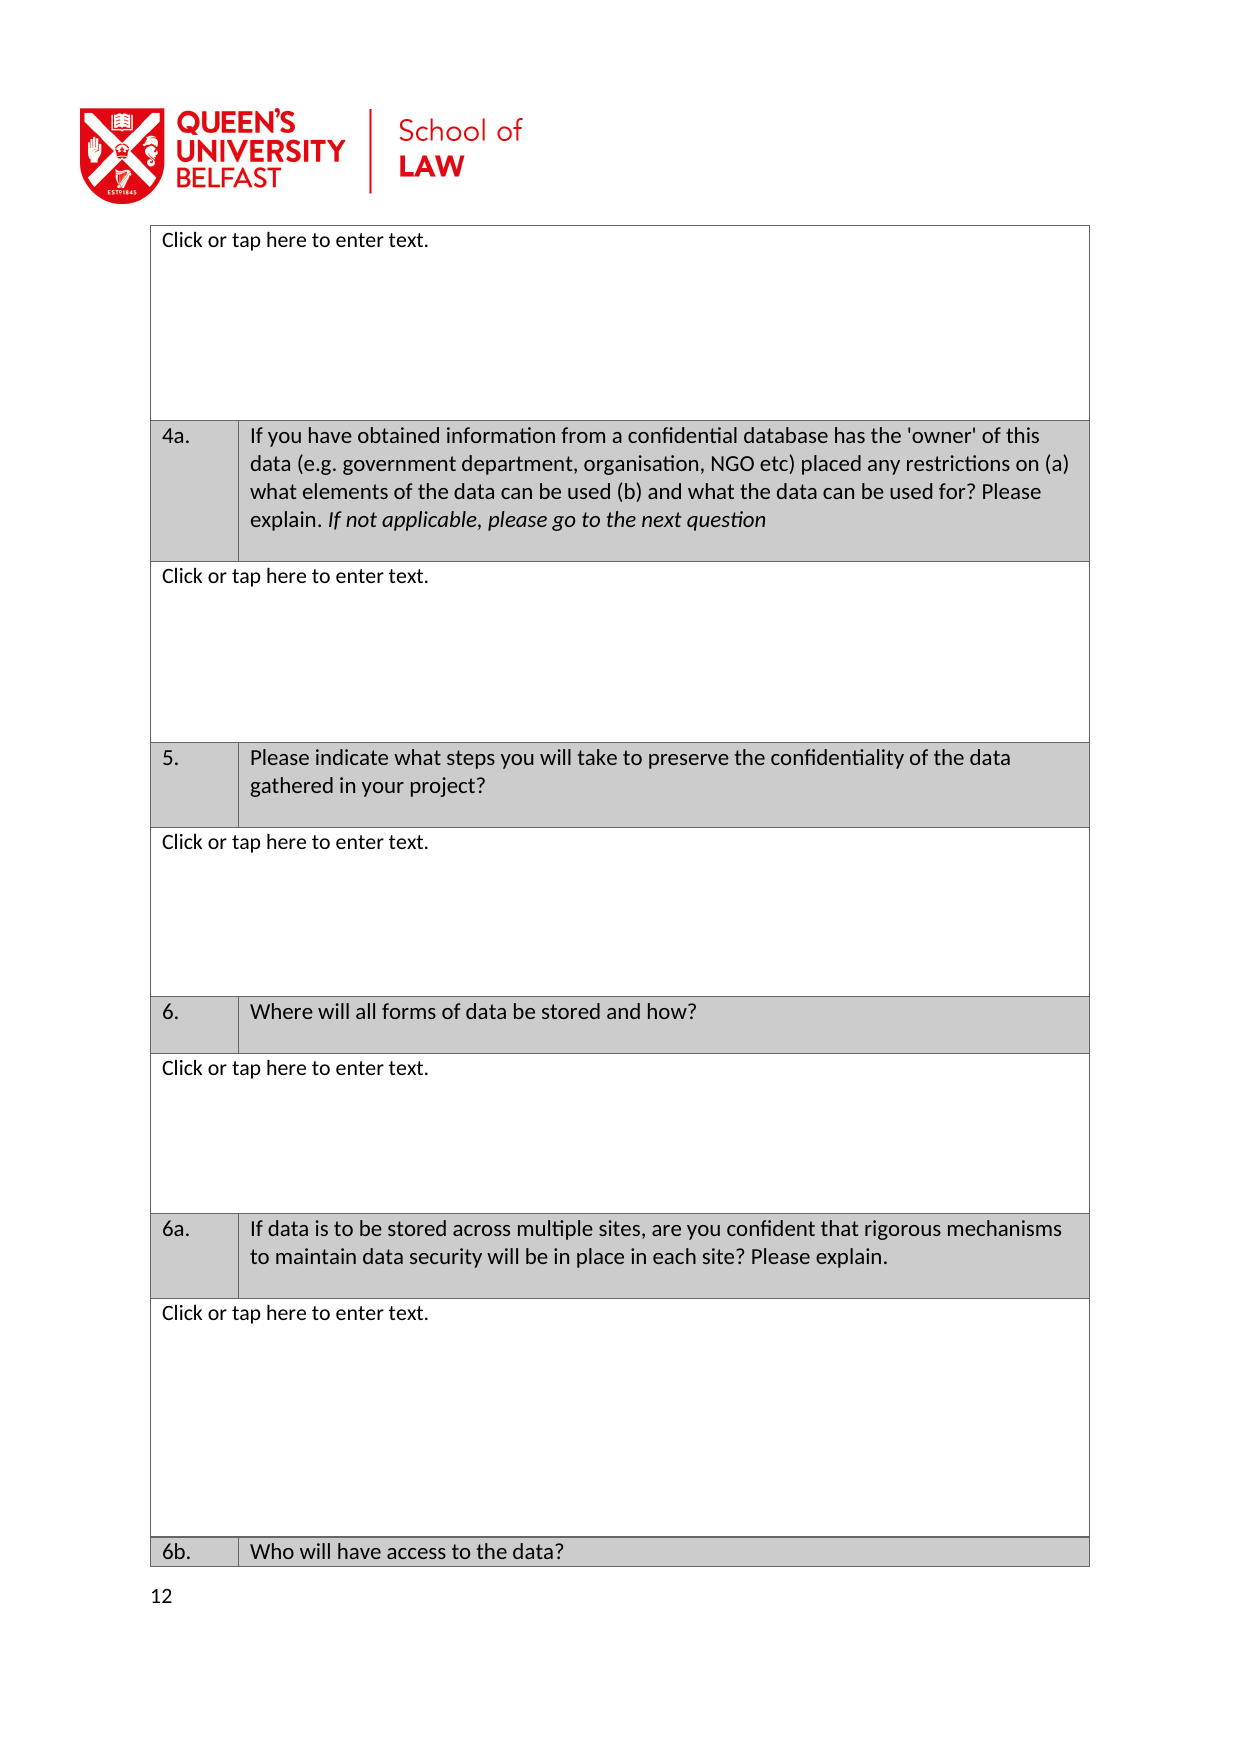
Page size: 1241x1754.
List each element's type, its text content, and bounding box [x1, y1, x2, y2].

table_cell Who will have access to the data? [239, 1538, 1089, 1566]
picture [61, 86, 542, 226]
table_cell 6. [151, 997, 238, 1053]
table_cell Where will all forms of data be stored and how? [239, 997, 1089, 1053]
table_cell [151, 1299, 1089, 1536]
table_cell [151, 226, 1089, 420]
table_cell 5. [151, 743, 238, 827]
table_cell [151, 562, 1089, 742]
table_cell Please indicate what steps you will take to preserve the confidentiality of the data gathered in your project? [239, 743, 1089, 827]
table_cell 6a. [151, 1214, 238, 1298]
table_cell 4a. [151, 421, 238, 561]
table_cell If data is to be stored across multiple sites, are you confident that rigorous mechanisms to maintain data security will be in place in each site? Please explain. [239, 1214, 1089, 1298]
table_cell [151, 828, 1089, 996]
table_cell 6b. [151, 1538, 238, 1566]
table_cell If you have obtained information from a confidential database has the 'owner' of this data (e.g. government department, organisation, NGO etc) placed any restrictions on (a) what elements of the data can be used (b) and what the data can be used for? Please explain. If not applicable, please go to the next question [239, 421, 1089, 561]
table_cell [151, 1054, 1089, 1213]
